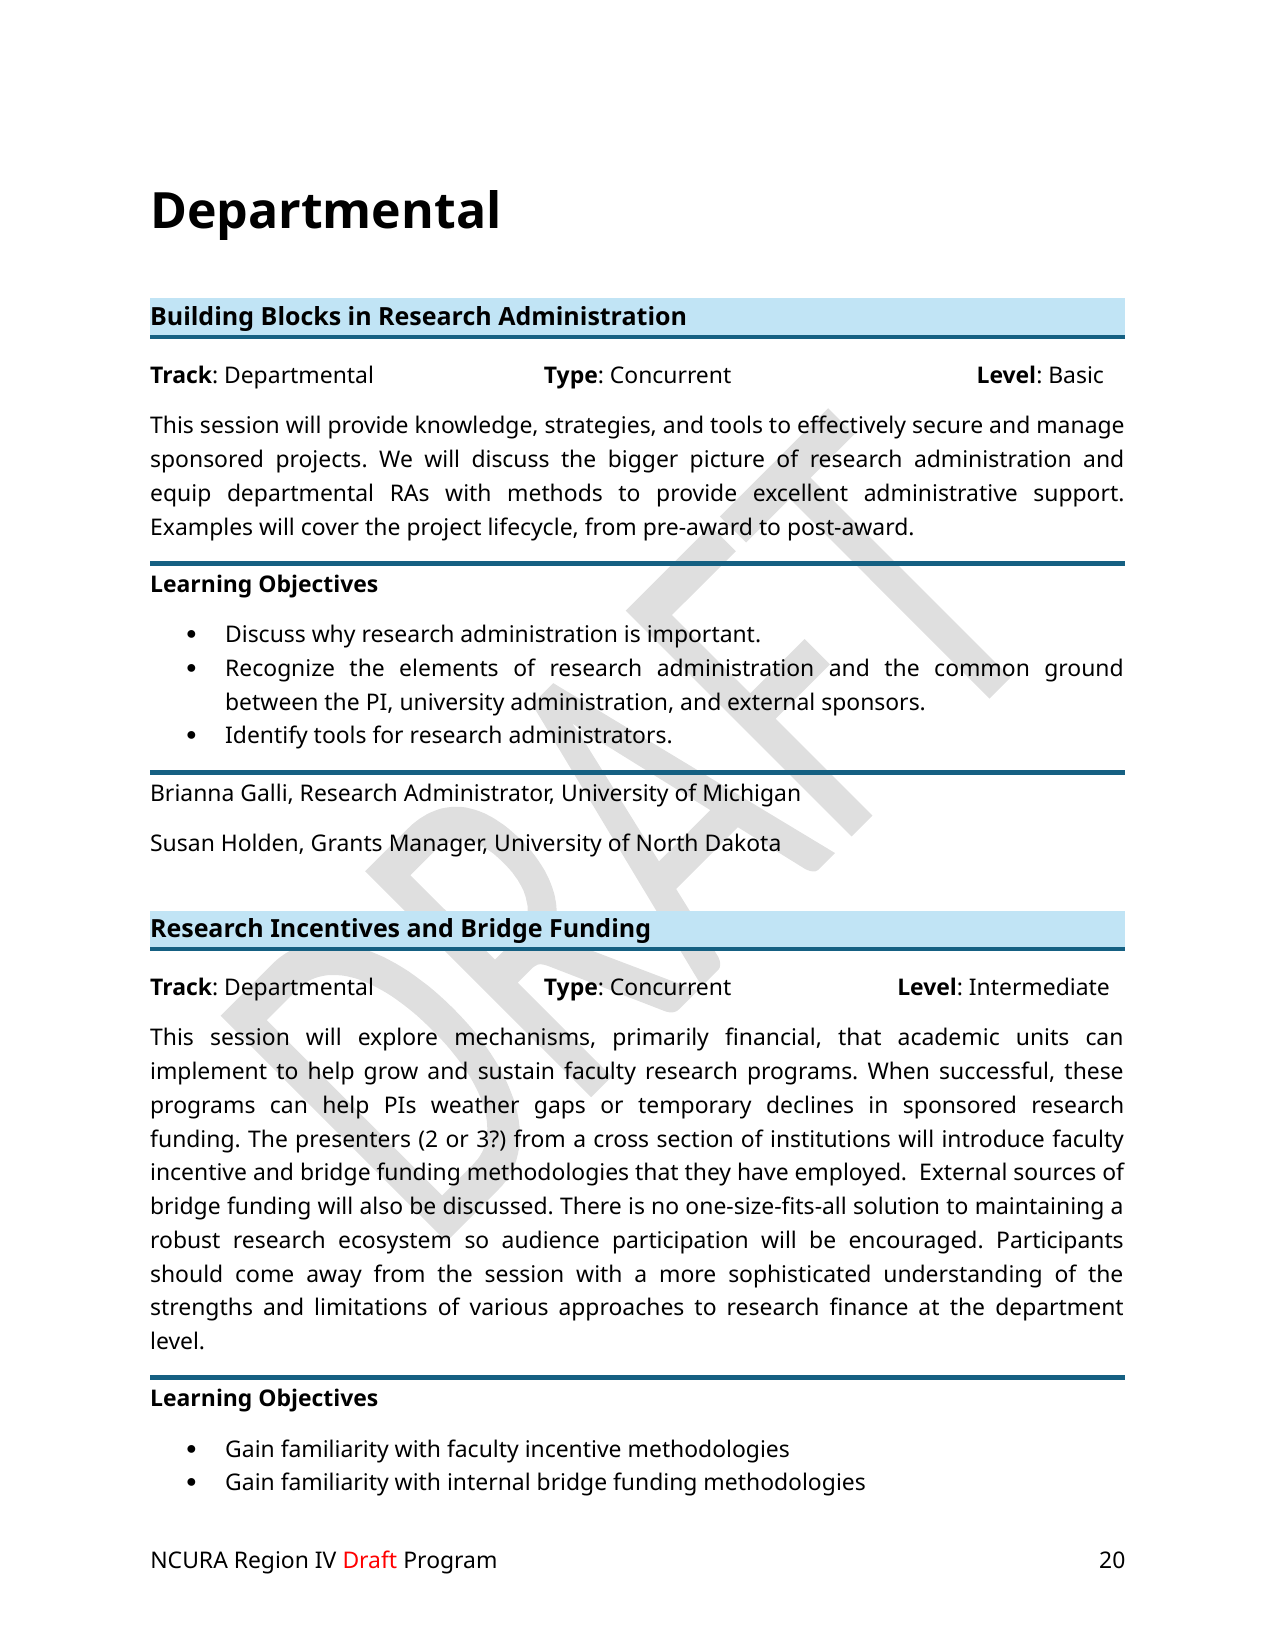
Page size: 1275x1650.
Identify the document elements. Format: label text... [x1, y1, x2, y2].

list Recognize the elements of research administration and the common ground between the PI, university administration, and external sponsors. [187, 652, 1125, 717]
subtitle Learning Objectives [150, 566, 1125, 599]
list Identify tools for research administrators. [187, 719, 1125, 751]
text Susan Holden, Grants Manager, University of North Dakota [150, 827, 1125, 858]
text Brianna Galli, Research Administrator, University of Michigan [150, 775, 1125, 808]
subtitle Learning Objectives [150, 1380, 1125, 1413]
subtitle Building Blocks in Research Administration [150, 298, 1125, 335]
list Gain familiarity with faculty incentive methodologies [187, 1433, 1125, 1464]
text Track: Departmental Type: Concurrent Level: Basic [150, 359, 1125, 390]
subtitle Research Incentives and Bridge Funding [150, 911, 1125, 947]
text Track: Departmental Type: Concurrent Level: Intermediate [150, 971, 1125, 1002]
text This session will explore mechanisms, primarily financial, that academic units can implement to help grow and sustain faculty research programs. When successful, these programs can help PIs weather gaps or temporary declines in sponsored research funding. The presenters (2 or 3?) from a cross section of institutions will introduce faculty incentive and bridge funding methodologies that they have employed. External sources of bridge funding will also be discussed. There is no one-size-fits-all solution to maintaining a robust research ecosystem so audience participation will be encouraged. Participants should come away from the session with a more sophisticated understanding of the strengths and limitations of various approaches to research finance at the department level. [150, 1021, 1125, 1356]
subtitle Departmental [150, 175, 1125, 243]
text This session will provide knowledge, strategies, and tools to effectively secure and manage sponsored projects. We will discuss the bigger picture of research administration and equip departmental RAs with methods to provide excellent administrative support. Examples will cover the project lifecycle, from pre-award to post-award. [150, 409, 1125, 542]
list Gain familiarity with internal bridge funding methodologies [187, 1466, 1125, 1498]
list Discuss why research administration is important. [187, 618, 1125, 649]
